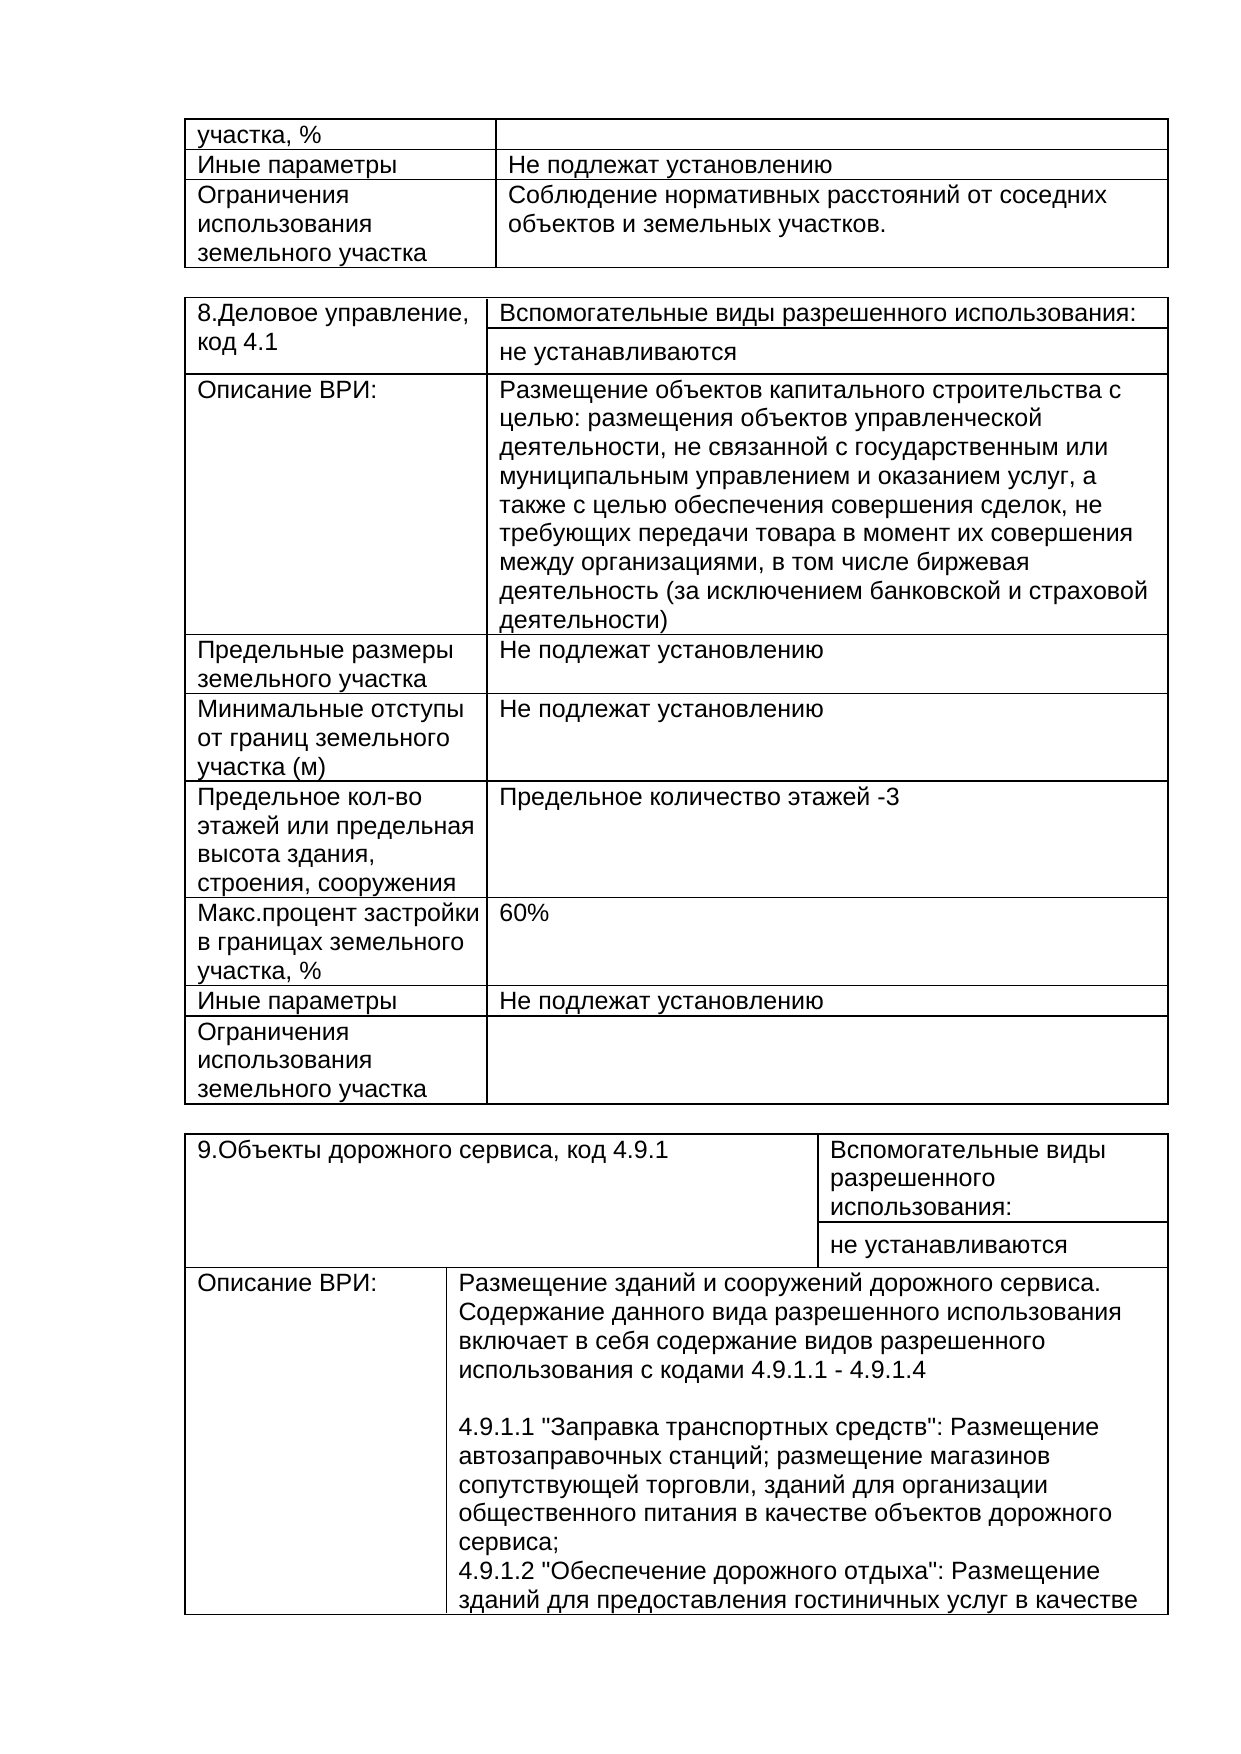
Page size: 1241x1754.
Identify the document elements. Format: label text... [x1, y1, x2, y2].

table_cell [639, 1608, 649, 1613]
table_cell не устанавливаются [488, 329, 1167, 373]
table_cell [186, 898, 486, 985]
table_cell Соблюдение нормативных расстояний от соседних объектов и земельных участков. [497, 180, 1167, 267]
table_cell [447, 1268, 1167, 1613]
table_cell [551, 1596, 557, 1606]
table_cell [497, 120, 1167, 148]
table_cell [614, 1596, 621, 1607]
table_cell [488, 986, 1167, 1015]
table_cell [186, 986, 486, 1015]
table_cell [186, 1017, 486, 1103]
table_cell Описание ВРИ: [186, 375, 486, 633]
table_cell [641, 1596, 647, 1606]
table_cell Не подлежат установлению [488, 635, 1167, 692]
table_cell Предельные размеры земельного участка [186, 635, 486, 692]
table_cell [186, 120, 495, 148]
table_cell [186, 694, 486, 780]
table_header 8.Деловое управление, код 4.1 [186, 298, 487, 373]
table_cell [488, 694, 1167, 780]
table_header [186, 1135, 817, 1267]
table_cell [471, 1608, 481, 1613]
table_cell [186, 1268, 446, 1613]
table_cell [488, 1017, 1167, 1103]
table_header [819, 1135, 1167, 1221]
table_cell Ограничения использования земельного участка [186, 180, 495, 267]
table_cell Не подлежат установлению [497, 150, 1167, 179]
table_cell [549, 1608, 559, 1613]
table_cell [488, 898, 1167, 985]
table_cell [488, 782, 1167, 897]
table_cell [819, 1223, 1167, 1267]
table_header Вспомогательные виды разрешенного использования: [488, 298, 1167, 327]
table_cell Размещение объектов капитального строительства с целью: размещения объектов управленческой деятельности, не связанной с государственным или муниципальным управлением и оказанием услуг, а также с целью обеспечения совершения сделок, не требующих передачи товара в момент их совершения между организациями, в том числе биржевая деятельность (за исключением банковской и страховой деятельности) [488, 375, 1167, 633]
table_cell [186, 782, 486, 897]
table_cell Иные параметры [186, 150, 495, 179]
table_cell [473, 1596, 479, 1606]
